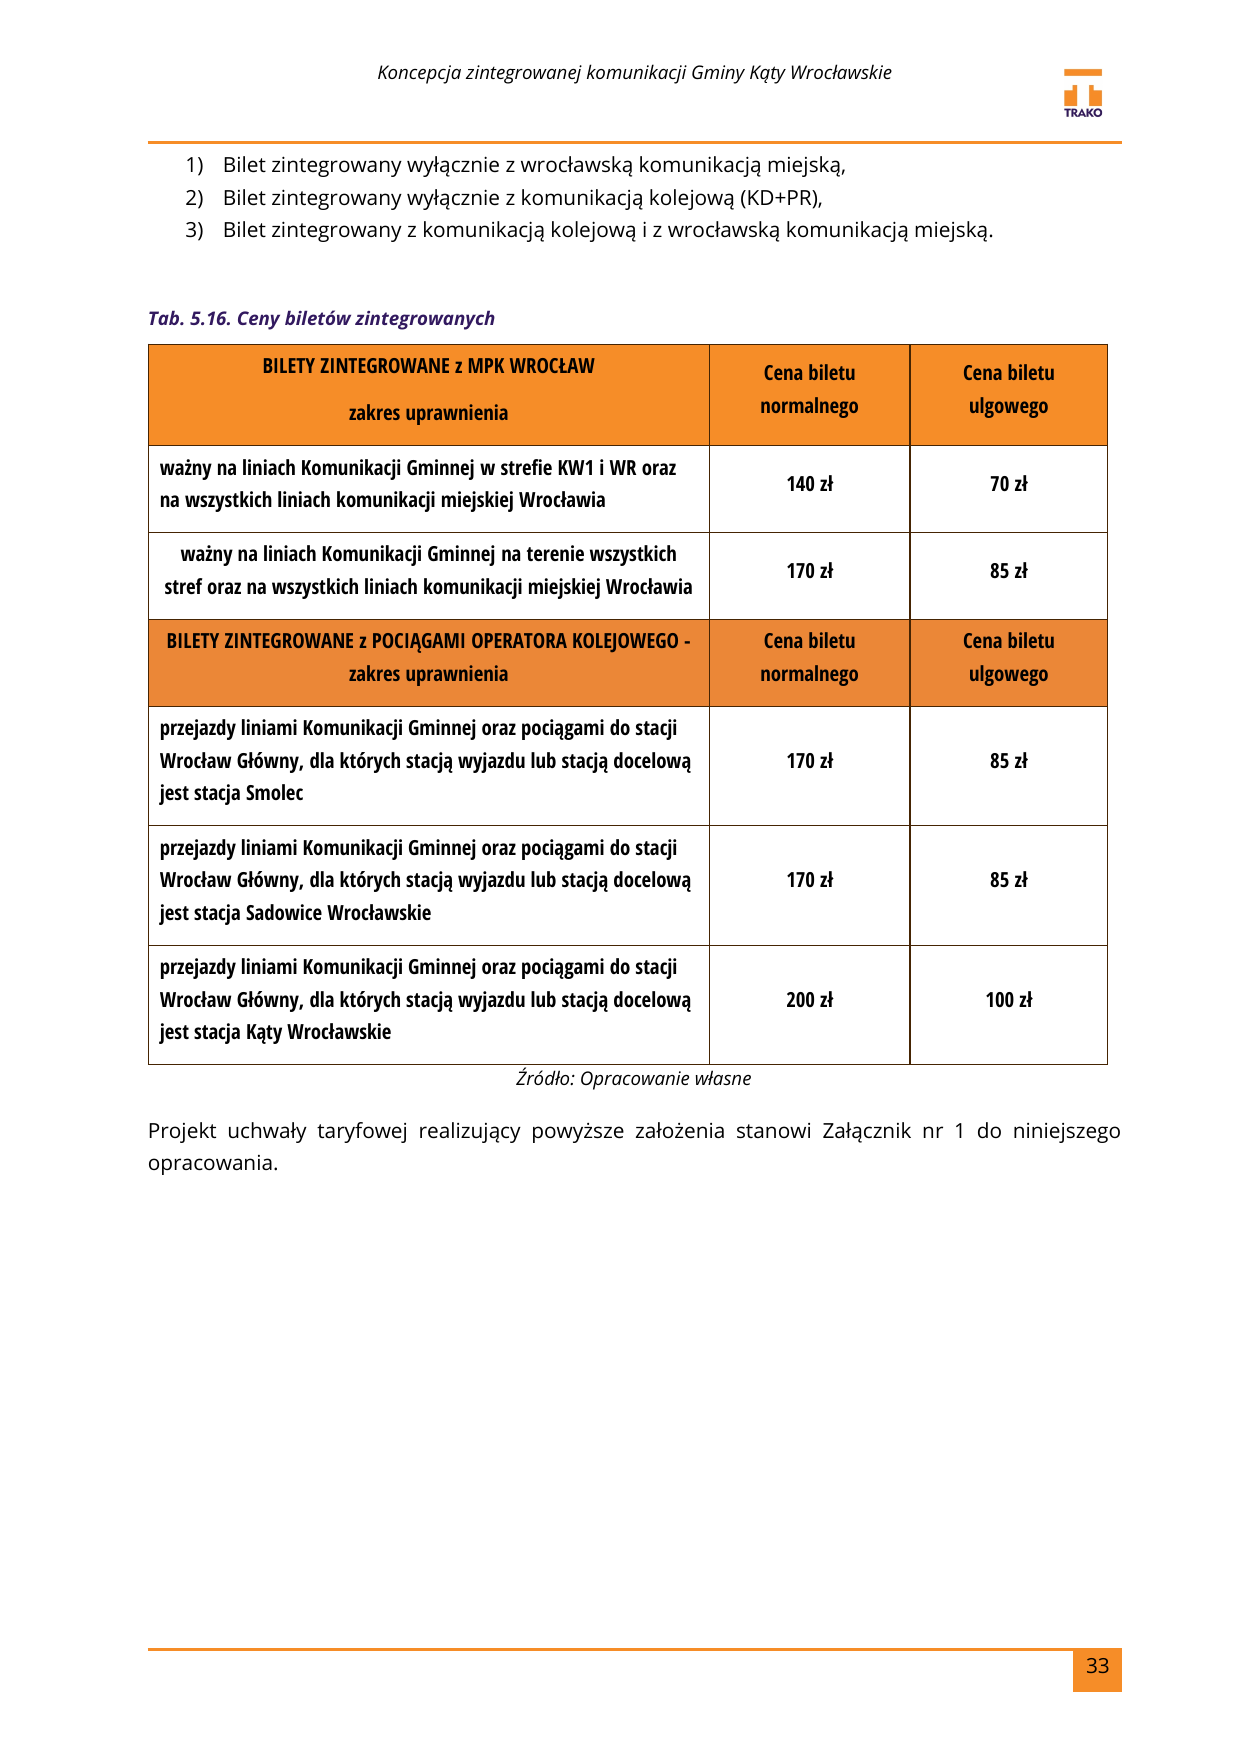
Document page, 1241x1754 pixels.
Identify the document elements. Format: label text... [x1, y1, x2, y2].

table_cell 170 zł [710, 826, 909, 945]
list Bilet zintegrowany wyłącznie z wrocławską komunikacją miejską, [185, 150, 1122, 178]
table_header BILETY ZINTEGROWANE z MPK WROCŁAW zakres uprawnienia [149, 345, 709, 445]
table_cell 85 zł [911, 707, 1107, 825]
table_cell Cena biletu ulgowego [911, 620, 1107, 706]
table_cell Cena biletu normalnego [710, 620, 909, 706]
list Bilet zintegrowany z komunikacją kolejową i z wrocławską komunikacją miejską. [185, 215, 1122, 244]
table_cell przejazdy liniami Komunikacji Gminnej oraz pociągami do stacji Wrocław Główny, dla których stacją wyjazdu lub stacją docelową jest stacja Sadowice Wrocławskie [149, 826, 709, 945]
table_cell 85 zł [911, 533, 1107, 619]
list Bilet zintegrowany wyłącznie z komunikacją kolejową (KD+PR), [185, 183, 1122, 211]
table_cell 170 zł [710, 533, 909, 619]
text Źródło: Opracowanie własne [148, 1065, 1122, 1091]
table_cell przejazdy liniami Komunikacji Gminnej oraz pociągami do stacji Wrocław Główny, dla których stacją wyjazdu lub stacją docelową jest stacja Kąty Wrocławskie [149, 946, 709, 1064]
table_cell BILETY ZINTEGROWANE z POCIĄGAMI OPERATORA KOLEJOWEGO - zakres uprawnienia [149, 620, 709, 706]
table_header Cena biletu ulgowego [911, 345, 1107, 445]
table_cell ważny na liniach Komunikacji Gminnej na terenie wszystkich stref oraz na wszystkich liniach komunikacji miejskiej Wrocławia [149, 533, 709, 619]
table_cell 140 zł [710, 446, 909, 532]
table_cell 70 zł [911, 446, 1107, 532]
table_cell przejazdy liniami Komunikacji Gminnej oraz pociągami do stacji Wrocław Główny, dla których stacją wyjazdu lub stacją docelową jest stacja Smolec [149, 707, 709, 825]
picture [1063, 68, 1103, 118]
table_cell ważny na liniach Komunikacji Gminnej w strefie KW1 i WR oraz na wszystkich liniach komunikacji miejskiej Wrocławia [149, 446, 709, 532]
table_cell 100 zł [911, 946, 1107, 1064]
table_header Cena biletu normalnego [710, 345, 909, 445]
text Projekt uchwały taryfowej realizujący powyższe założenia stanowi Załącznik nr 1 do niniejszego opracowania. [148, 1116, 1122, 1177]
table_cell 85 zł [911, 826, 1107, 945]
table_cell 200 zł [710, 946, 909, 1064]
table_cell 170 zł [710, 707, 909, 825]
